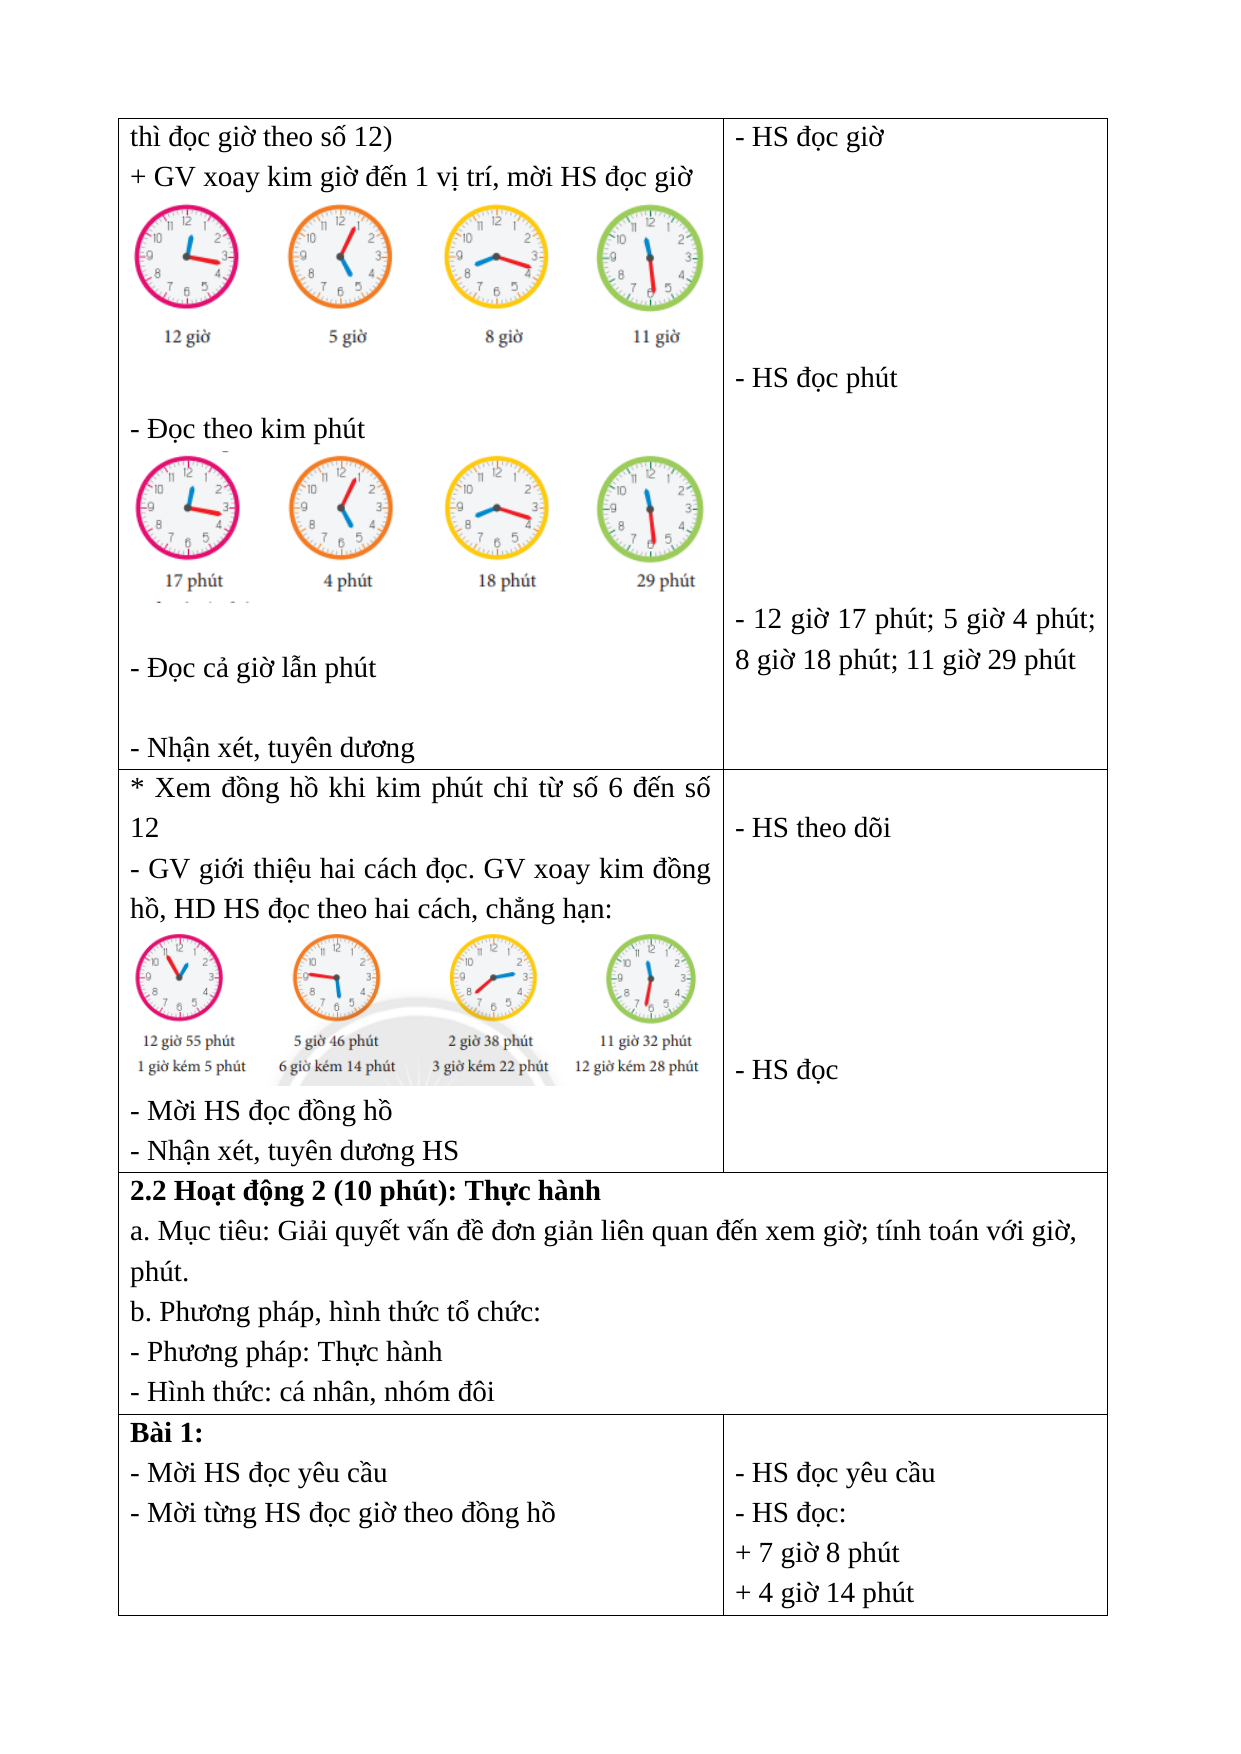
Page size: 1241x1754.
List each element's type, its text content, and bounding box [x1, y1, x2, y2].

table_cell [724, 1415, 1107, 1615]
picture [129, 931, 713, 1086]
table_cell * Xem đồng hồ khi kim phút chỉ từ số 6 đến số 12 - GV giới thiệu hai cách đọc. GV xoay kim đồng hồ, HD HS đọc theo hai cách, chẳng hạn: - Mời HS đọc đồng hồ - Nhận xét, tuyên dương HS [119, 770, 723, 1172]
picture [129, 451, 713, 603]
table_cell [119, 119, 723, 769]
table_cell - HS theo dõi - HS đọc [724, 770, 1107, 1172]
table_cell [119, 1415, 723, 1615]
picture [129, 199, 713, 364]
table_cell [724, 119, 1107, 769]
table_cell 2.2 Hoạt động 2 (10 phút): Thực hành a. Mục tiêu: Giải quyết vấn đề đơn giản liên quan đến xem giờ; tính toán với giờ, phút. b. Phương pháp, hình thức tổ chức: - Phương pháp: Thực hành - Hình thức: cá nhân, nhóm đôi [119, 1173, 1107, 1414]
